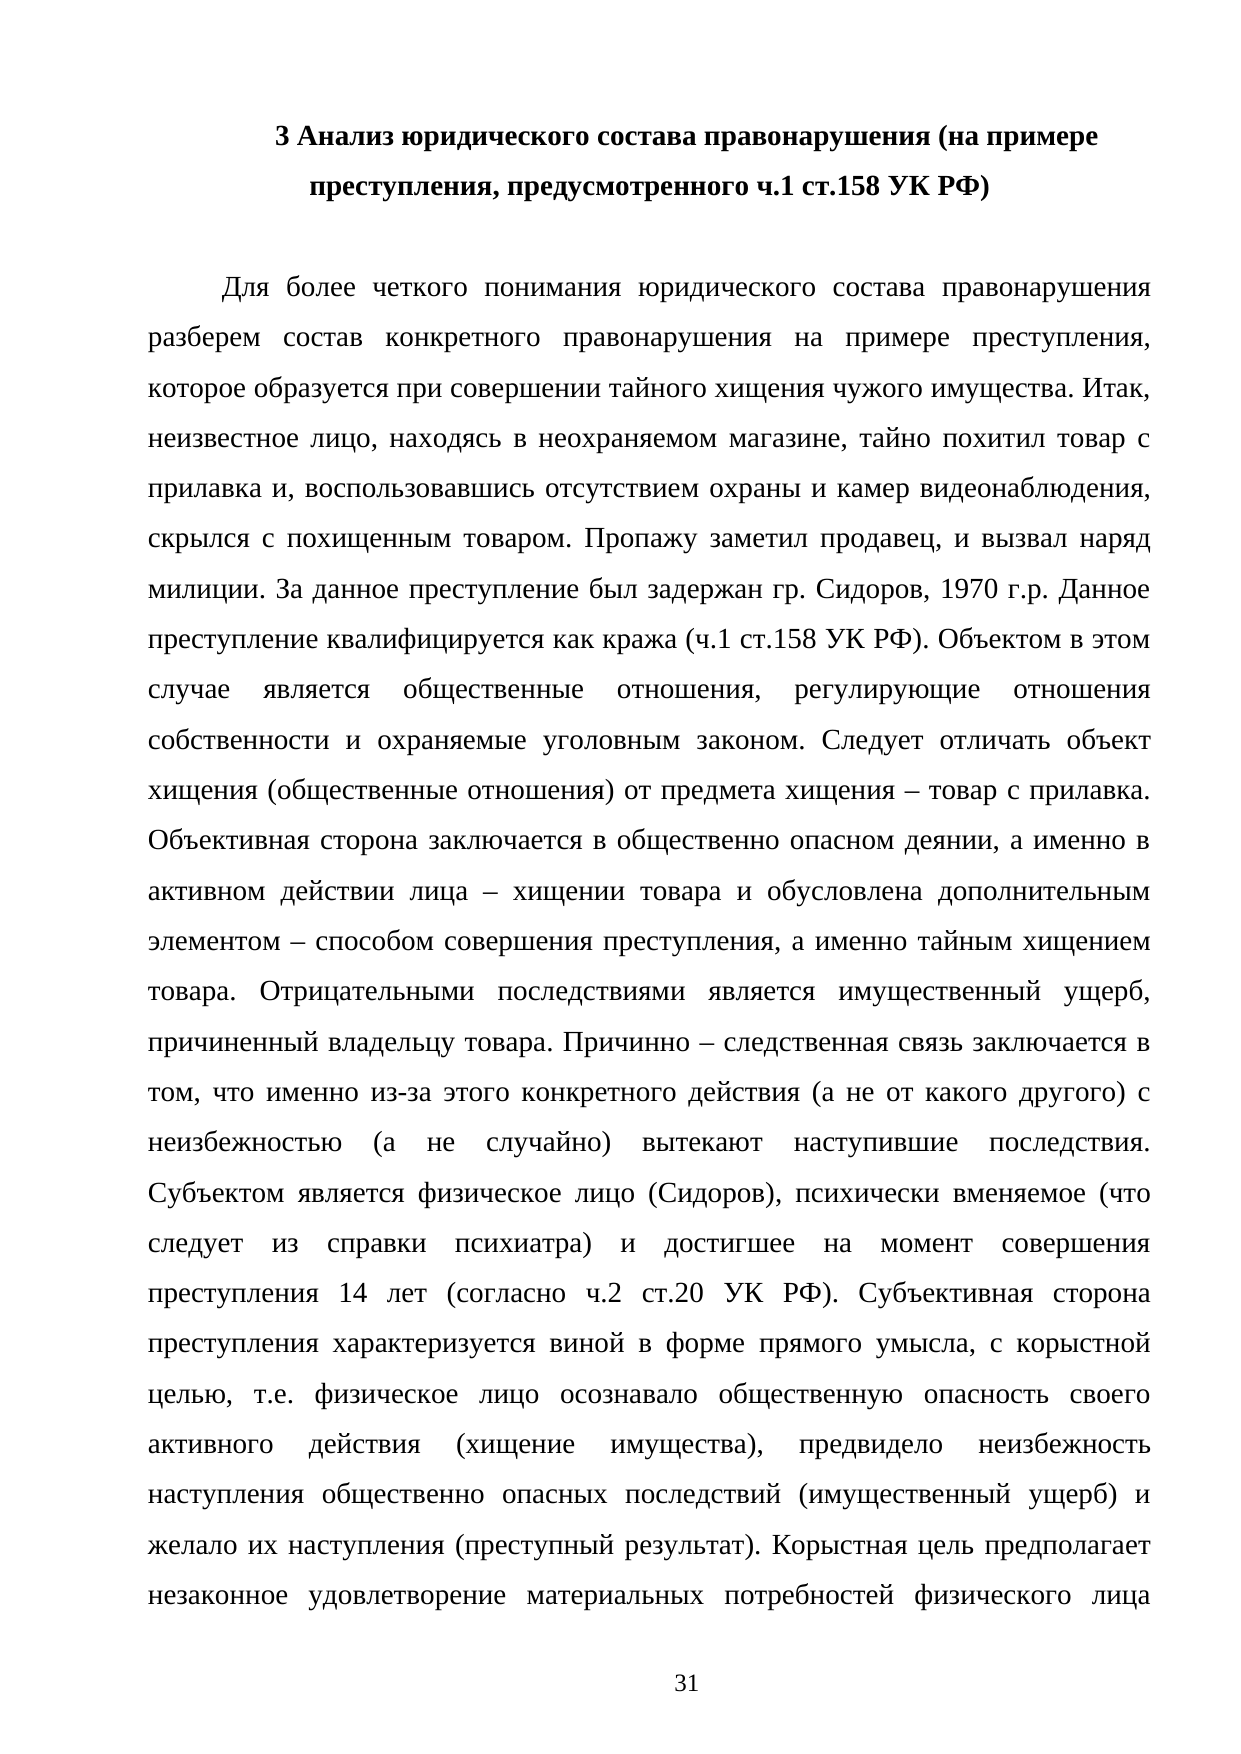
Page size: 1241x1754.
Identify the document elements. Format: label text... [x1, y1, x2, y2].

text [148, 269, 1152, 1611]
text 3 Анализ юридического состава правонарушения (на примере преступления, предусмотренного ч.1 ст.158 УК РФ) [148, 118, 1152, 202]
